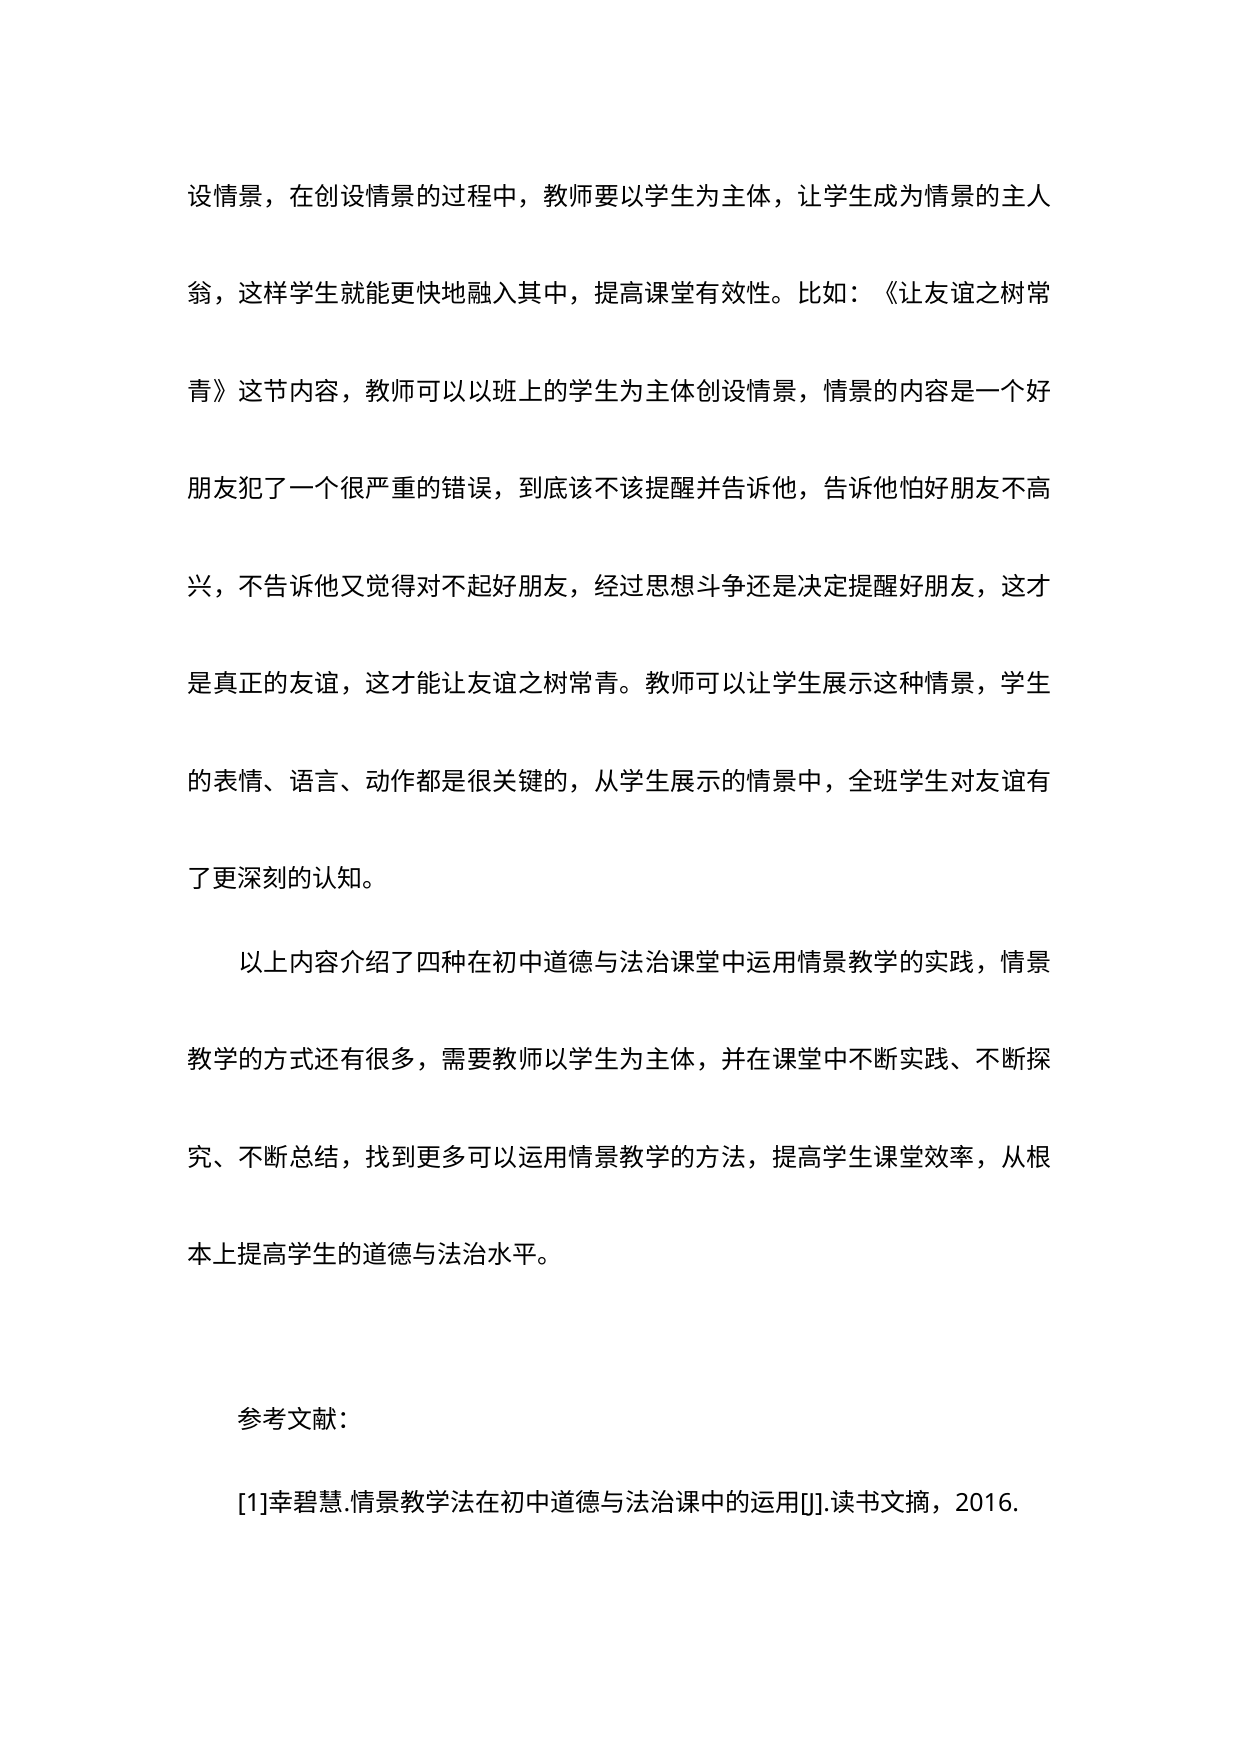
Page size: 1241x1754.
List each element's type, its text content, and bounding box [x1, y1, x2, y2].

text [187, 162, 1053, 909]
text 以上内容介绍了四种在初中道德与法治课堂中运用情景教学的实践，情景教学的方式还有很多，需要教师以学生为主体，并在课堂中不断实践、不断探究、不断总结，找到更多可以运用情景教学的方法，提高学生课堂效率，从根本上提高学生的道德与法治水平。 [187, 928, 1053, 1285]
text 参考文献： [187, 1385, 1053, 1450]
text [1]幸碧慧.情景教学法在初中道德与法治课中的运用[J].读书文摘，2016. [187, 1468, 1053, 1533]
